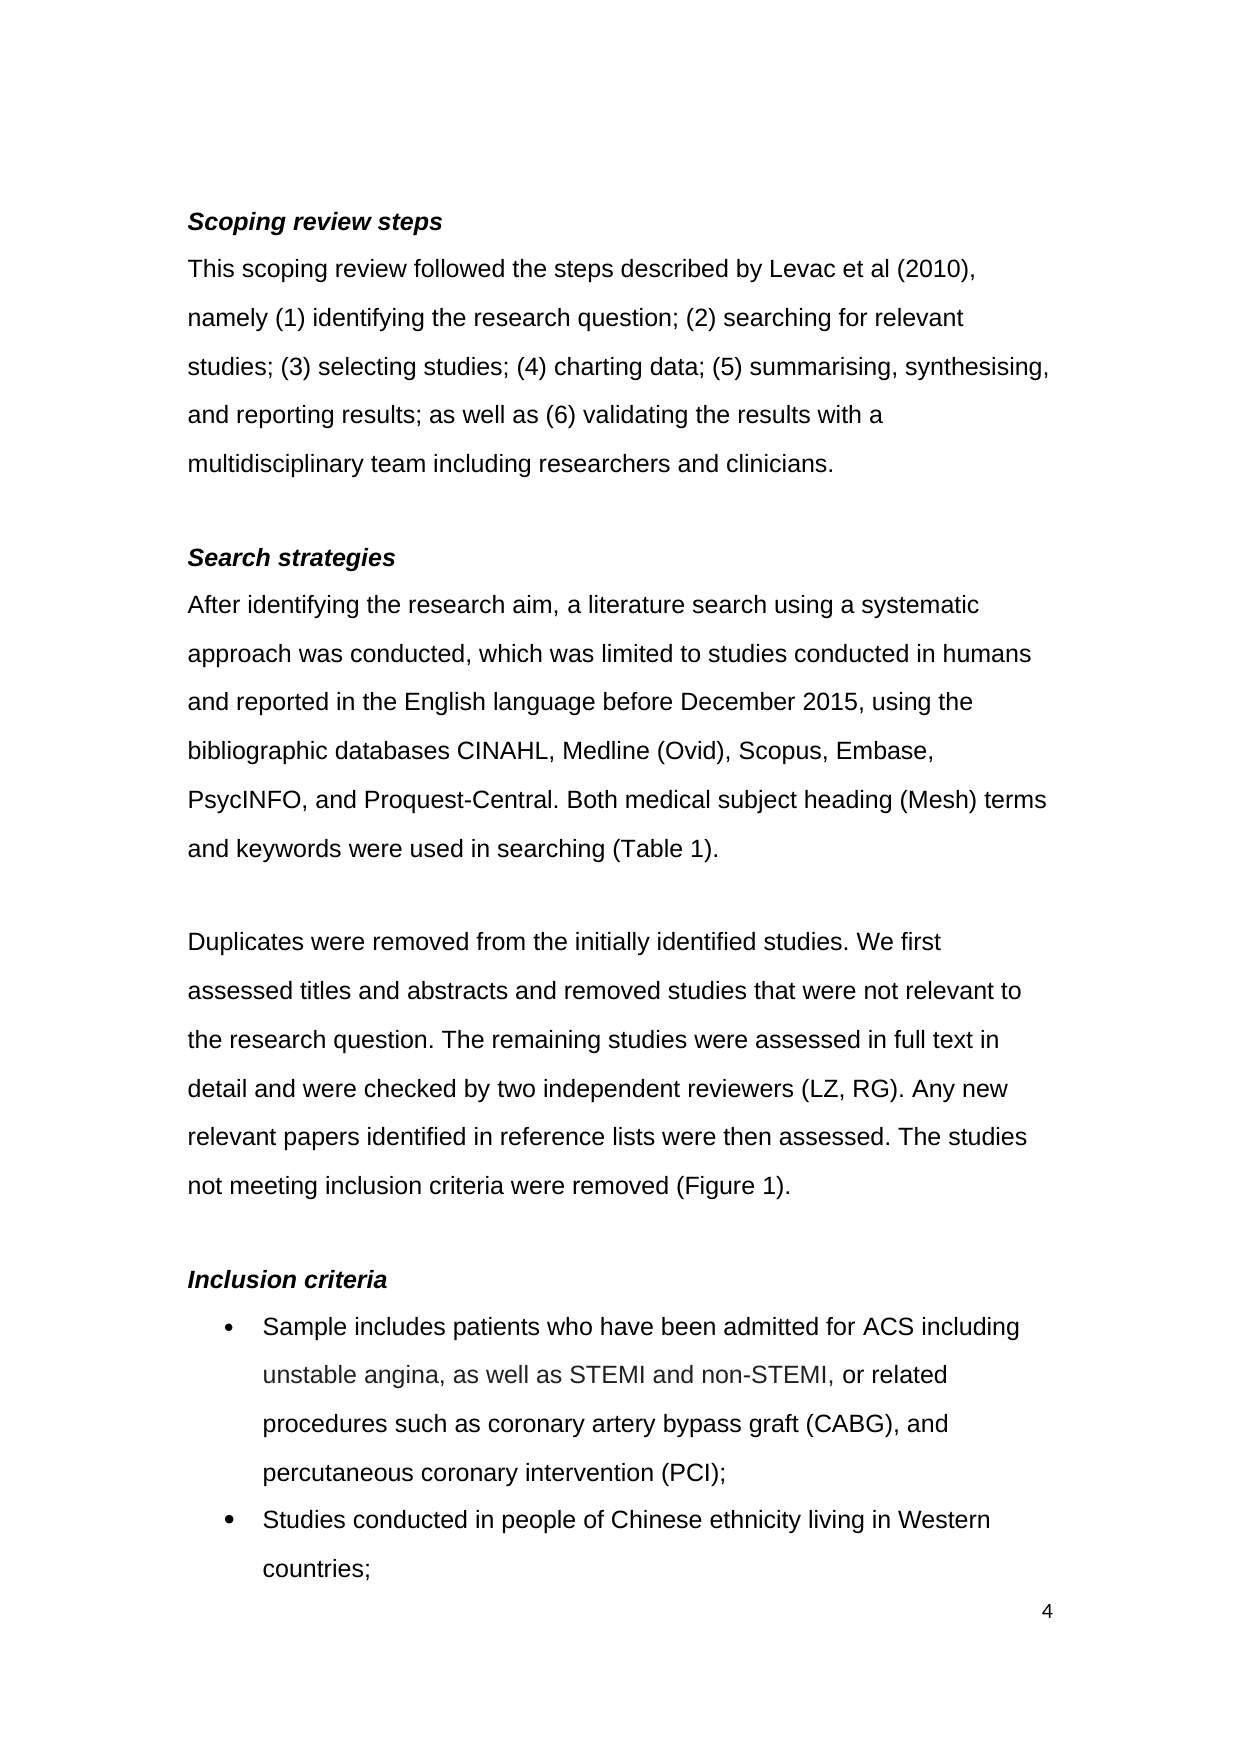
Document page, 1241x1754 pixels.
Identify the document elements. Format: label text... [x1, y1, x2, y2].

text Inclusion criteria [187, 1263, 1053, 1296]
text Search strategies [187, 541, 1053, 574]
text This scoping review followed the steps described by Levac et al (2010), namely (1) identifying the research question; (2) searching for relevant studies; (3) selecting studies; (4) charting data; (5) summarising, synthesising, and reporting results; as well as (6) validating the results with a multidisciplinary team including researchers and clinicians. [187, 252, 1053, 480]
list Studies conducted in people of Chinese ethnicity living in Western countries; [225, 1503, 1053, 1584]
text Duplicates were removed from the initially identified studies. We first assessed titles and abstracts and removed studies that were not relevant to the research question. The remaining studies were assessed in full text in detail and were checked by two independent reviewers (LZ, RG). Any new relevant papers identified in reference lists were then assessed. The studies not meeting inclusion criteria were removed (Figure 1). [187, 926, 1053, 1202]
text Scoping review steps [187, 206, 1053, 238]
list Sample includes patients who have been admitted for ACS including unstable angina, as well as STEMI and non-STEMI, or related procedures such as coronary artery bypass graft (CABG), and percutaneous coronary intervention (PCI); [225, 1310, 1053, 1489]
text After identifying the research aim, a literature search using a systematic approach was conducted, which was limited to studies conducted in humans and reported in the English language before December 2015, using the bibliographic databases CINAHL, Medline (Ovid), Scopus, Embase, PsycINFO, and Proquest-Central. Both medical subject heading (Mesh) terms and keywords were used in searching (Table 1). [187, 588, 1053, 864]
